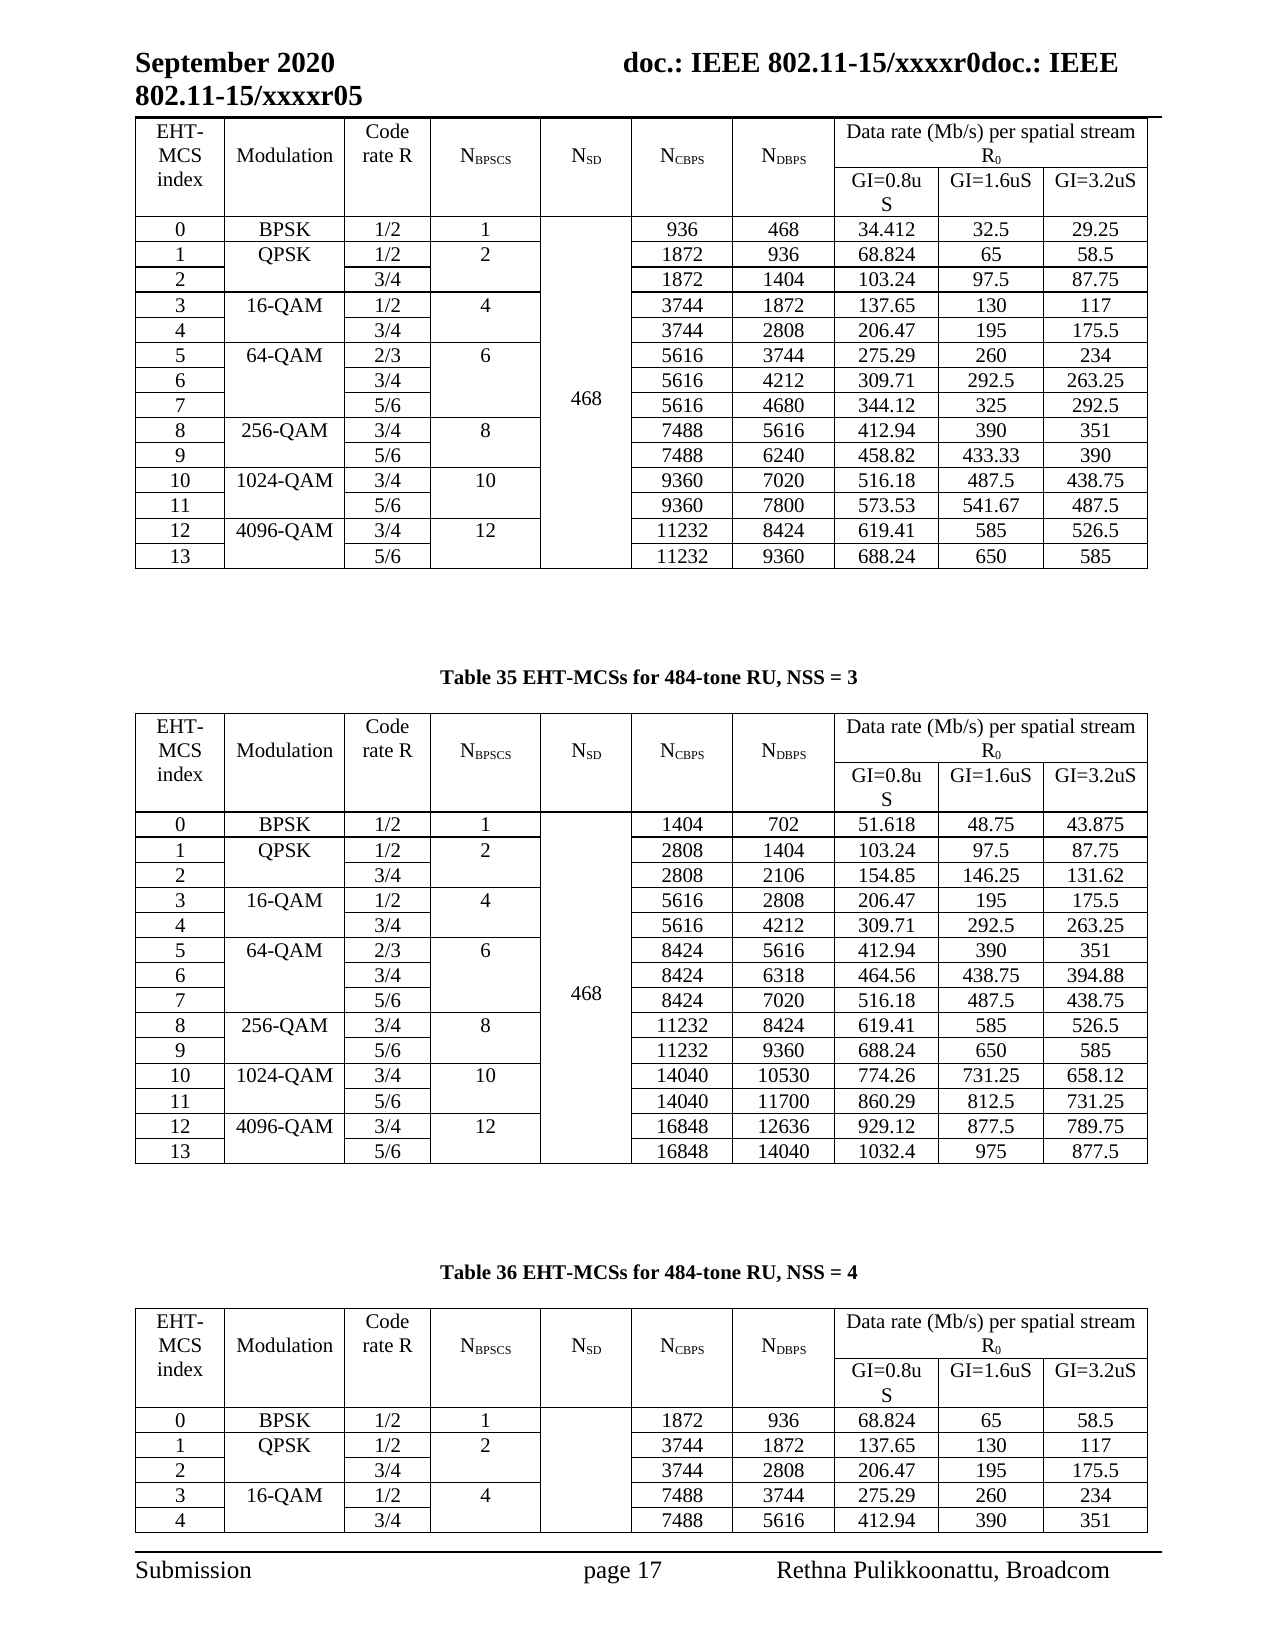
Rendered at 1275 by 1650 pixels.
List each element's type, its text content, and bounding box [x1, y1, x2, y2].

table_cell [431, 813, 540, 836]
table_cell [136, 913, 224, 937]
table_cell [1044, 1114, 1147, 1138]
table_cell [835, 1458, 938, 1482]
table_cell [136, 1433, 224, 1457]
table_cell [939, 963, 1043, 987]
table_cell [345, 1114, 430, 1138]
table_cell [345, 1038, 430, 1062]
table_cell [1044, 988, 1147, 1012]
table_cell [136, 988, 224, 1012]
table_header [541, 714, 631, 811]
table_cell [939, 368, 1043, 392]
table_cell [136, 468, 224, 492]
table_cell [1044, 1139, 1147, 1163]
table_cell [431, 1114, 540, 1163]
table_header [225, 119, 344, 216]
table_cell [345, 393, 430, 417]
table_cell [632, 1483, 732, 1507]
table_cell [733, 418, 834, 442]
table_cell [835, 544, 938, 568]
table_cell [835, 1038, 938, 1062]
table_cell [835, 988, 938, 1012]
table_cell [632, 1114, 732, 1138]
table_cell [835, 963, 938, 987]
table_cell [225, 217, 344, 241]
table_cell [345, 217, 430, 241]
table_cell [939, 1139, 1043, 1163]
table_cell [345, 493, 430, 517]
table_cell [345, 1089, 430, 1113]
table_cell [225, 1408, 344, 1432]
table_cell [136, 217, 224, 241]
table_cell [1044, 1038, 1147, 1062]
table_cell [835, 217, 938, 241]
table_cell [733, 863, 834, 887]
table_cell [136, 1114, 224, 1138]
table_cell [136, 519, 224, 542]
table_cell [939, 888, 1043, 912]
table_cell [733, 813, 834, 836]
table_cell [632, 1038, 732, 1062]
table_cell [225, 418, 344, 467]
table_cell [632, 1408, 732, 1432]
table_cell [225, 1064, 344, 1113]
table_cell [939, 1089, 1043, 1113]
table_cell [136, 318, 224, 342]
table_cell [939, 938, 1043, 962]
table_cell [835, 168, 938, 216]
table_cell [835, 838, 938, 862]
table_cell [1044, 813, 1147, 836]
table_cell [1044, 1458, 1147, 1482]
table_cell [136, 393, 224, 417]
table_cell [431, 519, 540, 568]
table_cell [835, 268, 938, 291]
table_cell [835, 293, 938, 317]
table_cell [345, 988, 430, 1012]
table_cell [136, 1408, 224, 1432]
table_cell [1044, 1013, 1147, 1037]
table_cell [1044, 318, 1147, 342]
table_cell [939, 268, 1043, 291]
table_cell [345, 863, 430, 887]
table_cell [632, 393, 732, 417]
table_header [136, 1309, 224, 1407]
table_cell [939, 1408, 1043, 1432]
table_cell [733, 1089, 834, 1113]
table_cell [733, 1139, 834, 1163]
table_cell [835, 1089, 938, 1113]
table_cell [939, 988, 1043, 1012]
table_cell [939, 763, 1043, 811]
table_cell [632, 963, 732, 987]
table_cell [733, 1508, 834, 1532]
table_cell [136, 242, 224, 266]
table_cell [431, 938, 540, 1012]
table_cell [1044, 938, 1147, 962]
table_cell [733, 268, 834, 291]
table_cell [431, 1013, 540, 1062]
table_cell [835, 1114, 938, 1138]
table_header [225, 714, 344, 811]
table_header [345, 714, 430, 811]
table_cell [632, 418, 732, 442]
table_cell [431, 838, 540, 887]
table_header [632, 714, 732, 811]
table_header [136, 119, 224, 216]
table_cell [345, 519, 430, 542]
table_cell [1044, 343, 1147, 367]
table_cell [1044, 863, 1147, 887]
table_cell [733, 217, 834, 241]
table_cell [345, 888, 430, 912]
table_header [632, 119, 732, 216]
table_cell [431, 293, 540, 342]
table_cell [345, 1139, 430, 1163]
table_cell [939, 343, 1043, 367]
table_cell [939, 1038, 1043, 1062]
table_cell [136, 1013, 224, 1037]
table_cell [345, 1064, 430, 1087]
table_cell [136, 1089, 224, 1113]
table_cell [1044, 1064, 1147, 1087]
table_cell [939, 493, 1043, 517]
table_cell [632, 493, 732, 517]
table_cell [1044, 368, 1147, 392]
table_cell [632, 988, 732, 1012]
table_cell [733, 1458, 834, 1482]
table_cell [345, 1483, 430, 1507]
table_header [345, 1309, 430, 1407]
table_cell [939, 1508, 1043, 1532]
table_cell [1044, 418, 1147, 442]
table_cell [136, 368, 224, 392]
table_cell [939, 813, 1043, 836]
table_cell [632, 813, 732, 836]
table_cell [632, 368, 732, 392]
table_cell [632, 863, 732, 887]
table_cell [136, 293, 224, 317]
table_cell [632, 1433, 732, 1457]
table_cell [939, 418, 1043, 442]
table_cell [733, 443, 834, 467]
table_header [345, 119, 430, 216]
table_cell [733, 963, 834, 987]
text Table 36 EHT-MCSs for 484-tone RU, NSS = 4 [135, 1260, 1162, 1284]
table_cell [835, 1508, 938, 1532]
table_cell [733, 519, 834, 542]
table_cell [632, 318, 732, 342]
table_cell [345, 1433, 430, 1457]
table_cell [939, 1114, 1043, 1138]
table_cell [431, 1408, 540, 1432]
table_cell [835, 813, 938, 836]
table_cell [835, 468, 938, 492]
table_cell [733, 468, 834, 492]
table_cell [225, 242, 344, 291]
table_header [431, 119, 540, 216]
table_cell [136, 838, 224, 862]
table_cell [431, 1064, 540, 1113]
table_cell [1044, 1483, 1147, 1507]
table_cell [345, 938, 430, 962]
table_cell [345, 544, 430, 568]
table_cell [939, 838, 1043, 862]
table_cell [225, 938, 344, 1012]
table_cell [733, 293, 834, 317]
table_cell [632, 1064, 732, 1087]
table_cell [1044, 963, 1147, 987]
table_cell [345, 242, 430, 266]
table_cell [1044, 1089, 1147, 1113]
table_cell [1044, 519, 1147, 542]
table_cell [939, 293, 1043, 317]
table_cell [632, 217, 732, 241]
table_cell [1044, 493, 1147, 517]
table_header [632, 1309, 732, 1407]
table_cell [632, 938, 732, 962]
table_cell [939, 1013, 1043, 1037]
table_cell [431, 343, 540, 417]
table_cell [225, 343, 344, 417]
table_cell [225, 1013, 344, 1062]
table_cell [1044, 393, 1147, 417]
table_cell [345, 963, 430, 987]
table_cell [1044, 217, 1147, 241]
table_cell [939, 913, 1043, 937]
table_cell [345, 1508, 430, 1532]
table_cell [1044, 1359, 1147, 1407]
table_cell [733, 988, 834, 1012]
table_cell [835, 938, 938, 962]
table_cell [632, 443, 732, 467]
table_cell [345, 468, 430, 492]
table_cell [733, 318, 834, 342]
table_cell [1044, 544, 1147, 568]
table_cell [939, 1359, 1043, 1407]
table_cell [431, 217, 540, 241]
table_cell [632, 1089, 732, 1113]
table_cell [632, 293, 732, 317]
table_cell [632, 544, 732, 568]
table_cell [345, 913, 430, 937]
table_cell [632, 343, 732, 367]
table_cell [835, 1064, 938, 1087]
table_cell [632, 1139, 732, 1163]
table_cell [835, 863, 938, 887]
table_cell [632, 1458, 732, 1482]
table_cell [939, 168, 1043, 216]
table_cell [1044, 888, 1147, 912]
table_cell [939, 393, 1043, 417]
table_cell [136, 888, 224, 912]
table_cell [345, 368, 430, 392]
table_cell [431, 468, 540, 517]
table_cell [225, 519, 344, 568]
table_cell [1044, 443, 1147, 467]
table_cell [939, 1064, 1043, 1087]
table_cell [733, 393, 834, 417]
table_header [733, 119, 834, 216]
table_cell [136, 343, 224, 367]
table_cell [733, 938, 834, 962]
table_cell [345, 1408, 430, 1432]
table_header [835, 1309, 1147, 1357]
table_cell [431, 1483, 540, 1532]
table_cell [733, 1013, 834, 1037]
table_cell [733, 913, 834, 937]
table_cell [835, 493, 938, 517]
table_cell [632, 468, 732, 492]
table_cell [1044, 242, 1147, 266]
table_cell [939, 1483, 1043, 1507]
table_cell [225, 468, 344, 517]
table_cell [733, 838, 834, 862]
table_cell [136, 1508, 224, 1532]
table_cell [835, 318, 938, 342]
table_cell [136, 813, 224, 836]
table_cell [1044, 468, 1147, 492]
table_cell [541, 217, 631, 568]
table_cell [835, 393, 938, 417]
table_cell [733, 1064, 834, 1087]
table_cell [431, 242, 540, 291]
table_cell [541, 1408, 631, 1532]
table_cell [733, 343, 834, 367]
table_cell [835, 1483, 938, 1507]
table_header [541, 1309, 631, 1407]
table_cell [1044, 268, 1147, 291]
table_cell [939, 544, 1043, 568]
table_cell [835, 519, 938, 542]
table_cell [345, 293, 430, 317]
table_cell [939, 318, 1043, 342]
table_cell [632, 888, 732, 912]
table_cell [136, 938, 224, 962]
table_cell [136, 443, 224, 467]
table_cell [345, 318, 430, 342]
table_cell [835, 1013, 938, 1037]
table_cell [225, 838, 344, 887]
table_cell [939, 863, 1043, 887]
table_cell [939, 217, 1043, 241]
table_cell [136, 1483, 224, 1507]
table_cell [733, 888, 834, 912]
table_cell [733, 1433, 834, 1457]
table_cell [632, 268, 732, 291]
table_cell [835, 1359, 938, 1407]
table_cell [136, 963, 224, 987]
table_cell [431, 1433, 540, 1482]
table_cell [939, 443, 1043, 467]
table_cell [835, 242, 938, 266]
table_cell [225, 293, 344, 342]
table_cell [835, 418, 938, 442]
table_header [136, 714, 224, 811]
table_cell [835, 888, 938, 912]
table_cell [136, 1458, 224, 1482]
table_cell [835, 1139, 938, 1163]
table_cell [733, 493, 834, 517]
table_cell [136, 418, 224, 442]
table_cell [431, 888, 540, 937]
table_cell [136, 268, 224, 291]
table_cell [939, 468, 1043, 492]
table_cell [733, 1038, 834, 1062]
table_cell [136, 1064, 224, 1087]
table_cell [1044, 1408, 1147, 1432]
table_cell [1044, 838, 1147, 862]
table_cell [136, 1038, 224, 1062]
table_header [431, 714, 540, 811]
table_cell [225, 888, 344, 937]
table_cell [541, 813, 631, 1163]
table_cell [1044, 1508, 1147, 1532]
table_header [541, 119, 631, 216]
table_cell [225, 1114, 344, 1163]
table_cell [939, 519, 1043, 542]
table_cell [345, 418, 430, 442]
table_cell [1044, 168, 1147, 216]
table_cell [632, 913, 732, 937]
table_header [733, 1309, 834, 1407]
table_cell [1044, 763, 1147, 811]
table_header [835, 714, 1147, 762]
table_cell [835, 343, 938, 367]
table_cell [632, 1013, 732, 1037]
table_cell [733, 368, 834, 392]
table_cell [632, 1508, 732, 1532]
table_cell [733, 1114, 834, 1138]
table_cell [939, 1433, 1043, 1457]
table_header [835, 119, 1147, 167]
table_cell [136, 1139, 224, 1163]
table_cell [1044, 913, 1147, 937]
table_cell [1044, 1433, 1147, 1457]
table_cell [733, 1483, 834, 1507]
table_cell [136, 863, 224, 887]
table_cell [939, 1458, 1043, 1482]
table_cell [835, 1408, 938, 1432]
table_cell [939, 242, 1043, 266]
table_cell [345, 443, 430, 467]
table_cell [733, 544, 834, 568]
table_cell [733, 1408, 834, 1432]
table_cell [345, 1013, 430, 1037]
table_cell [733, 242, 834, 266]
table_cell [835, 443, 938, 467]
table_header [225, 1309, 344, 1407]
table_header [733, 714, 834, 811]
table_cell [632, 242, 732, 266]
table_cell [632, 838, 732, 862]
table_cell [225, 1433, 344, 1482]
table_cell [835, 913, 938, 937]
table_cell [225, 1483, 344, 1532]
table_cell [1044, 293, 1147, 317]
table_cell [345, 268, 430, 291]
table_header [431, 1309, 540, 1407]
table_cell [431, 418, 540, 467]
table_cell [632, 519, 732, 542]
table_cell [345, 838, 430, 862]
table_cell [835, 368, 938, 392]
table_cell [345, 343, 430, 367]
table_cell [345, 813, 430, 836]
text Table 35 EHT-MCSs for 484-tone RU, NSS = 3 [135, 665, 1162, 689]
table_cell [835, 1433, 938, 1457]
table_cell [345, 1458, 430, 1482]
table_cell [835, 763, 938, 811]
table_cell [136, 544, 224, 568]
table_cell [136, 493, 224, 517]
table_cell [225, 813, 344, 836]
